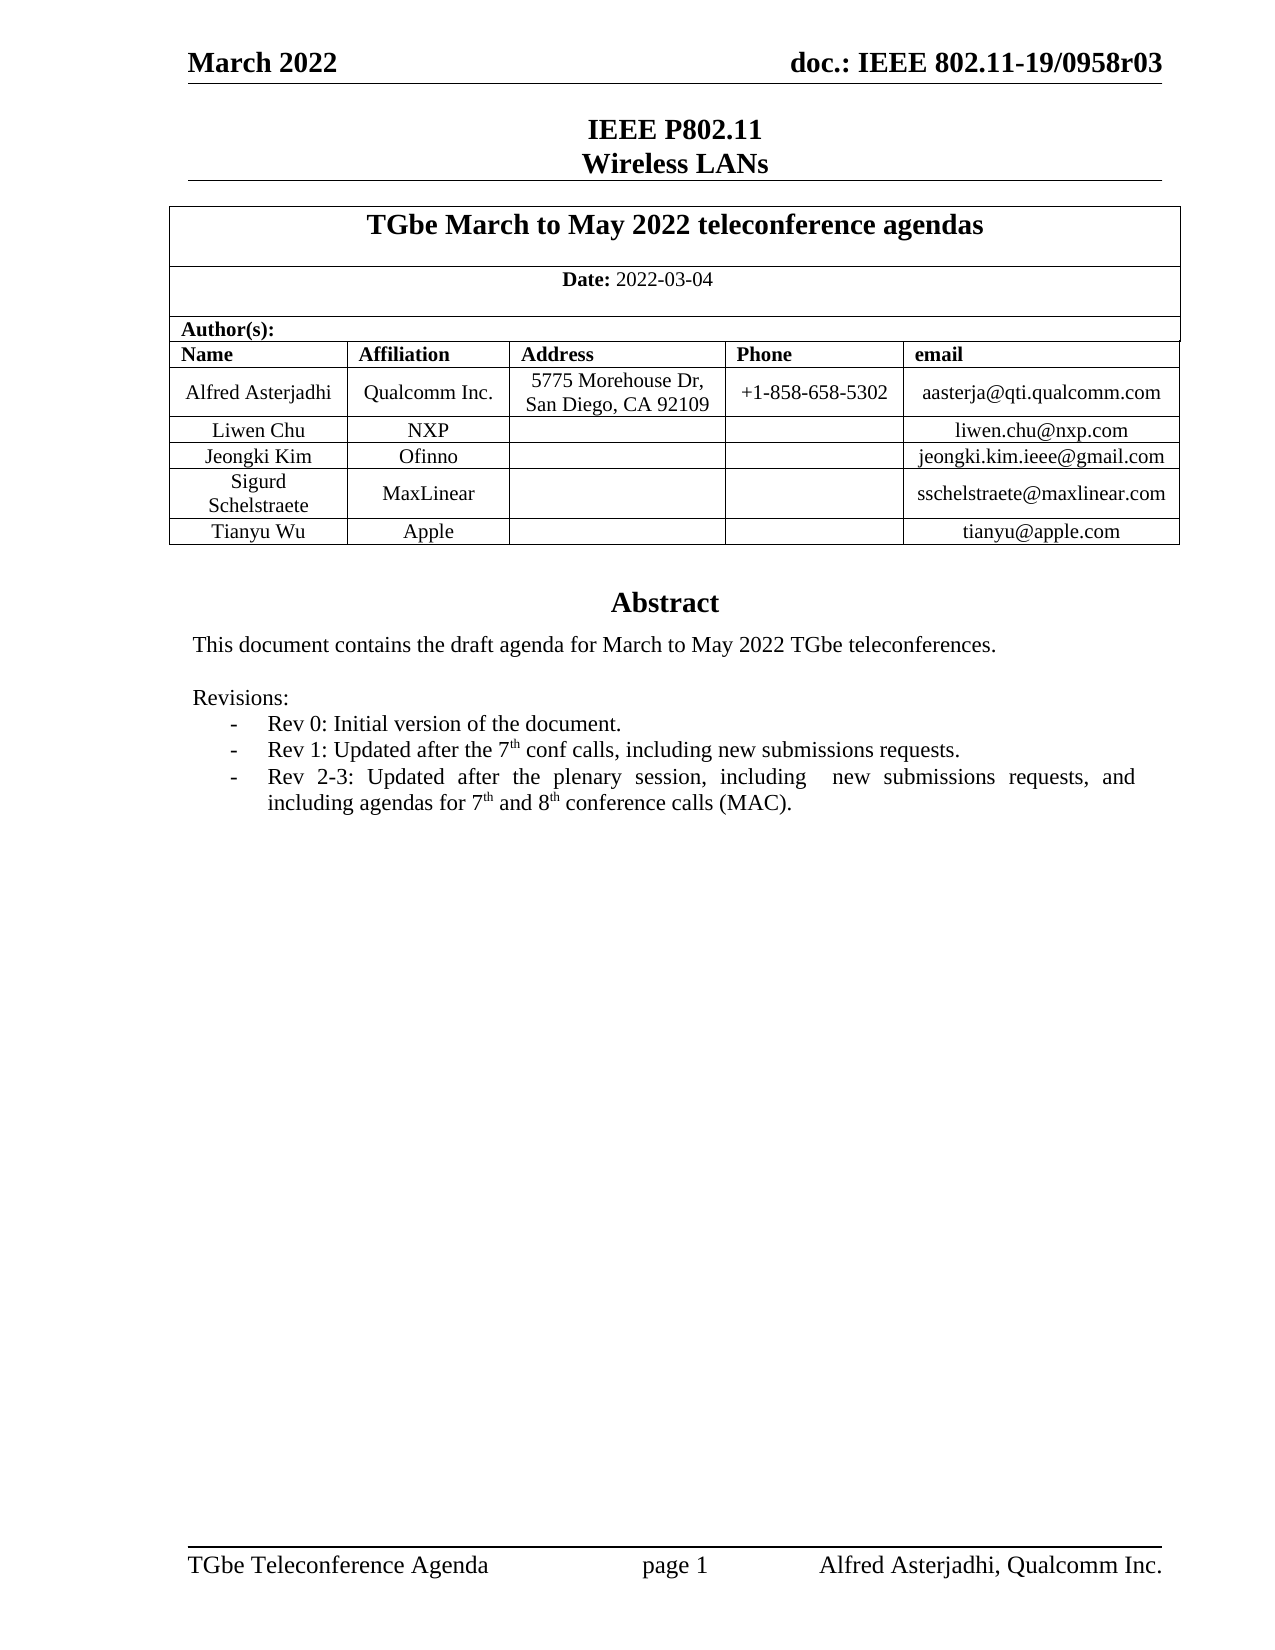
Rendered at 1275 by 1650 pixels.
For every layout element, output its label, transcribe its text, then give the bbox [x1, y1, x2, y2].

table_cell Jeongki Kim [170, 443, 347, 468]
text IEEE P802.11 Wireless LANs [187, 112, 1162, 181]
table_cell [726, 469, 903, 517]
table_cell [726, 417, 903, 442]
table_cell Phone [726, 342, 903, 367]
table_cell jeongki.kim.ieee@gmail.com [904, 443, 1179, 468]
table_cell tianyu@apple.com [904, 519, 1179, 543]
table_cell [510, 469, 725, 517]
table_cell aasterja@qti.qualcomm.com [904, 368, 1179, 416]
table_cell NXP [348, 417, 509, 442]
table_cell Alfred Asterjadhi [170, 368, 347, 416]
table_cell [726, 519, 903, 543]
table_cell 5775 Morehouse Dr, San Diego, CA 92109 [510, 368, 725, 416]
table_cell liwen.chu@nxp.com [904, 417, 1179, 442]
table_cell [510, 443, 725, 468]
table_cell Name [170, 342, 347, 367]
table_cell Sigurd Schelstraete [170, 469, 347, 517]
table_cell [510, 519, 725, 543]
table_cell [726, 443, 903, 468]
table_cell sschelstraete@maxlinear.com [904, 469, 1179, 517]
table_cell Affiliation [348, 342, 509, 367]
table_cell +1-858-658-5302 [726, 368, 903, 416]
table_cell Ofinno [348, 443, 509, 468]
table_cell Tianyu Wu [170, 519, 347, 543]
table_cell MaxLinear [348, 469, 509, 517]
table_cell Qualcomm Inc. [348, 368, 509, 416]
table_cell Author(s): [170, 317, 1180, 341]
table_cell email [904, 342, 1179, 367]
table_cell Address [510, 342, 725, 367]
table_cell Liwen Chu [170, 417, 347, 442]
table_cell [510, 417, 725, 442]
table_header TGbe March to May 2022 teleconference agendas [170, 207, 1180, 266]
table_cell Apple [348, 519, 509, 543]
table_cell Date: 2022-03-04 [170, 267, 1180, 316]
